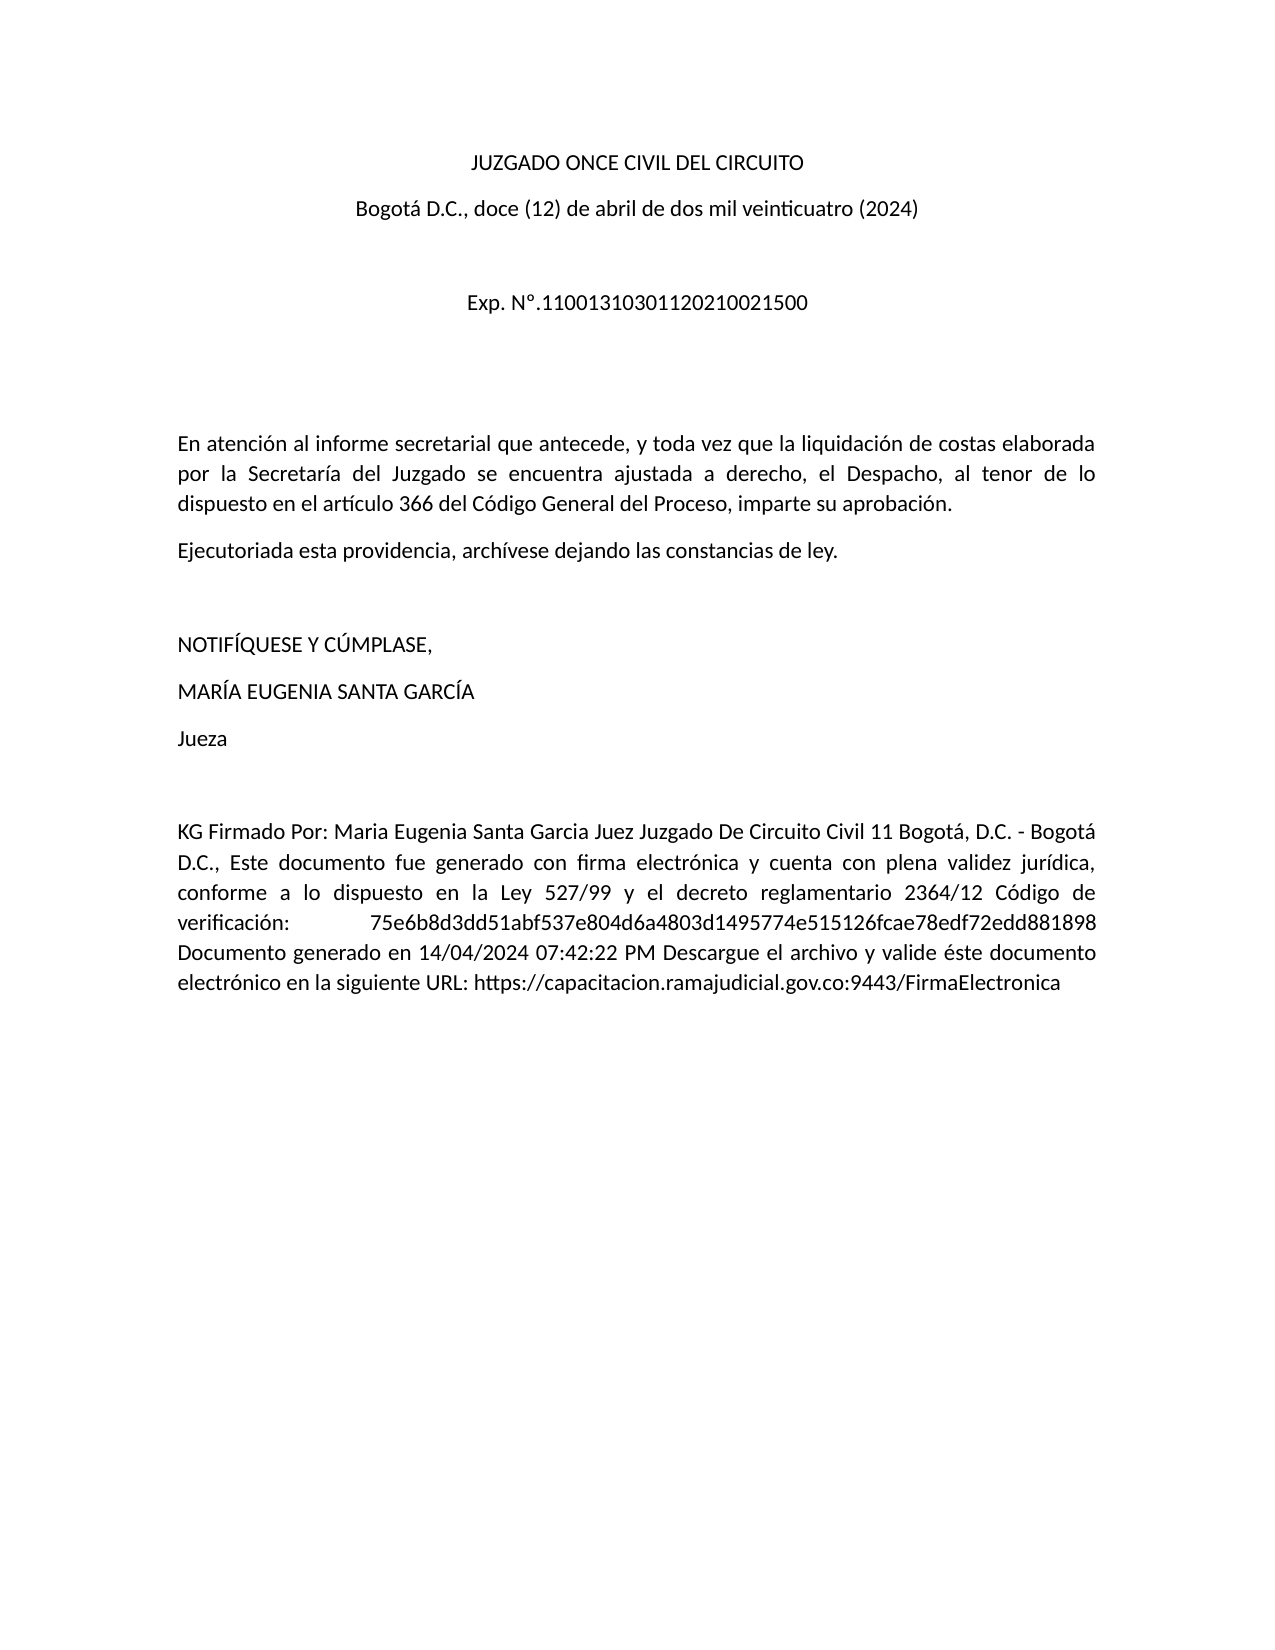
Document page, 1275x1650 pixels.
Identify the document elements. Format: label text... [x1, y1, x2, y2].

text Ejecutoriada esta providencia, archívese dejando las constancias de ley. [177, 536, 1098, 564]
text En atención al informe secretarial que antecede, y toda vez que la liquidación de costas elaborada por la Secretaría del Juzgado se encuentra ajustada a derecho, el Despacho, al tenor de lo dispuesto en el artículo 366 del Código General del Proceso, imparte su aprobación. [177, 429, 1098, 517]
text MARÍA EUGENIA SANTA GARCÍA [177, 677, 1098, 705]
text KG Firmado Por: Maria Eugenia Santa Garcia Juez Juzgado De Circuito Civil 11 Bogotá, D.C. - Bogotá D.C., Este documento fue generado con firma electrónica y cuenta con plena validez jurídica, conforme a lo dispuesto en la Ley 527/99 y el decreto reglamentario 2364/12 Código de verificación: 75e6b8d3dd51abf537e804d6a4803d1495774e515126fcae78edf72edd881898 Documento generado en 14/04/2024 07:42:22 PM Descargue el archivo y valide éste documento electrónico en la siguiente URL: https://capacitacion.ramajudicial.gov.co:9443/FirmaElectronica [177, 817, 1098, 996]
text Bogotá D.C., doce (12) de abril de dos mil veinticuatro (2024) [177, 194, 1098, 222]
text JUZGADO ONCE CIVIL DEL CIRCUITO [177, 148, 1098, 176]
text NOTIFÍQUESE Y CÚMPLASE, [177, 630, 1098, 658]
text Exp. Nº.11001310301120210021500 [177, 288, 1098, 316]
text Jueza [177, 724, 1098, 752]
